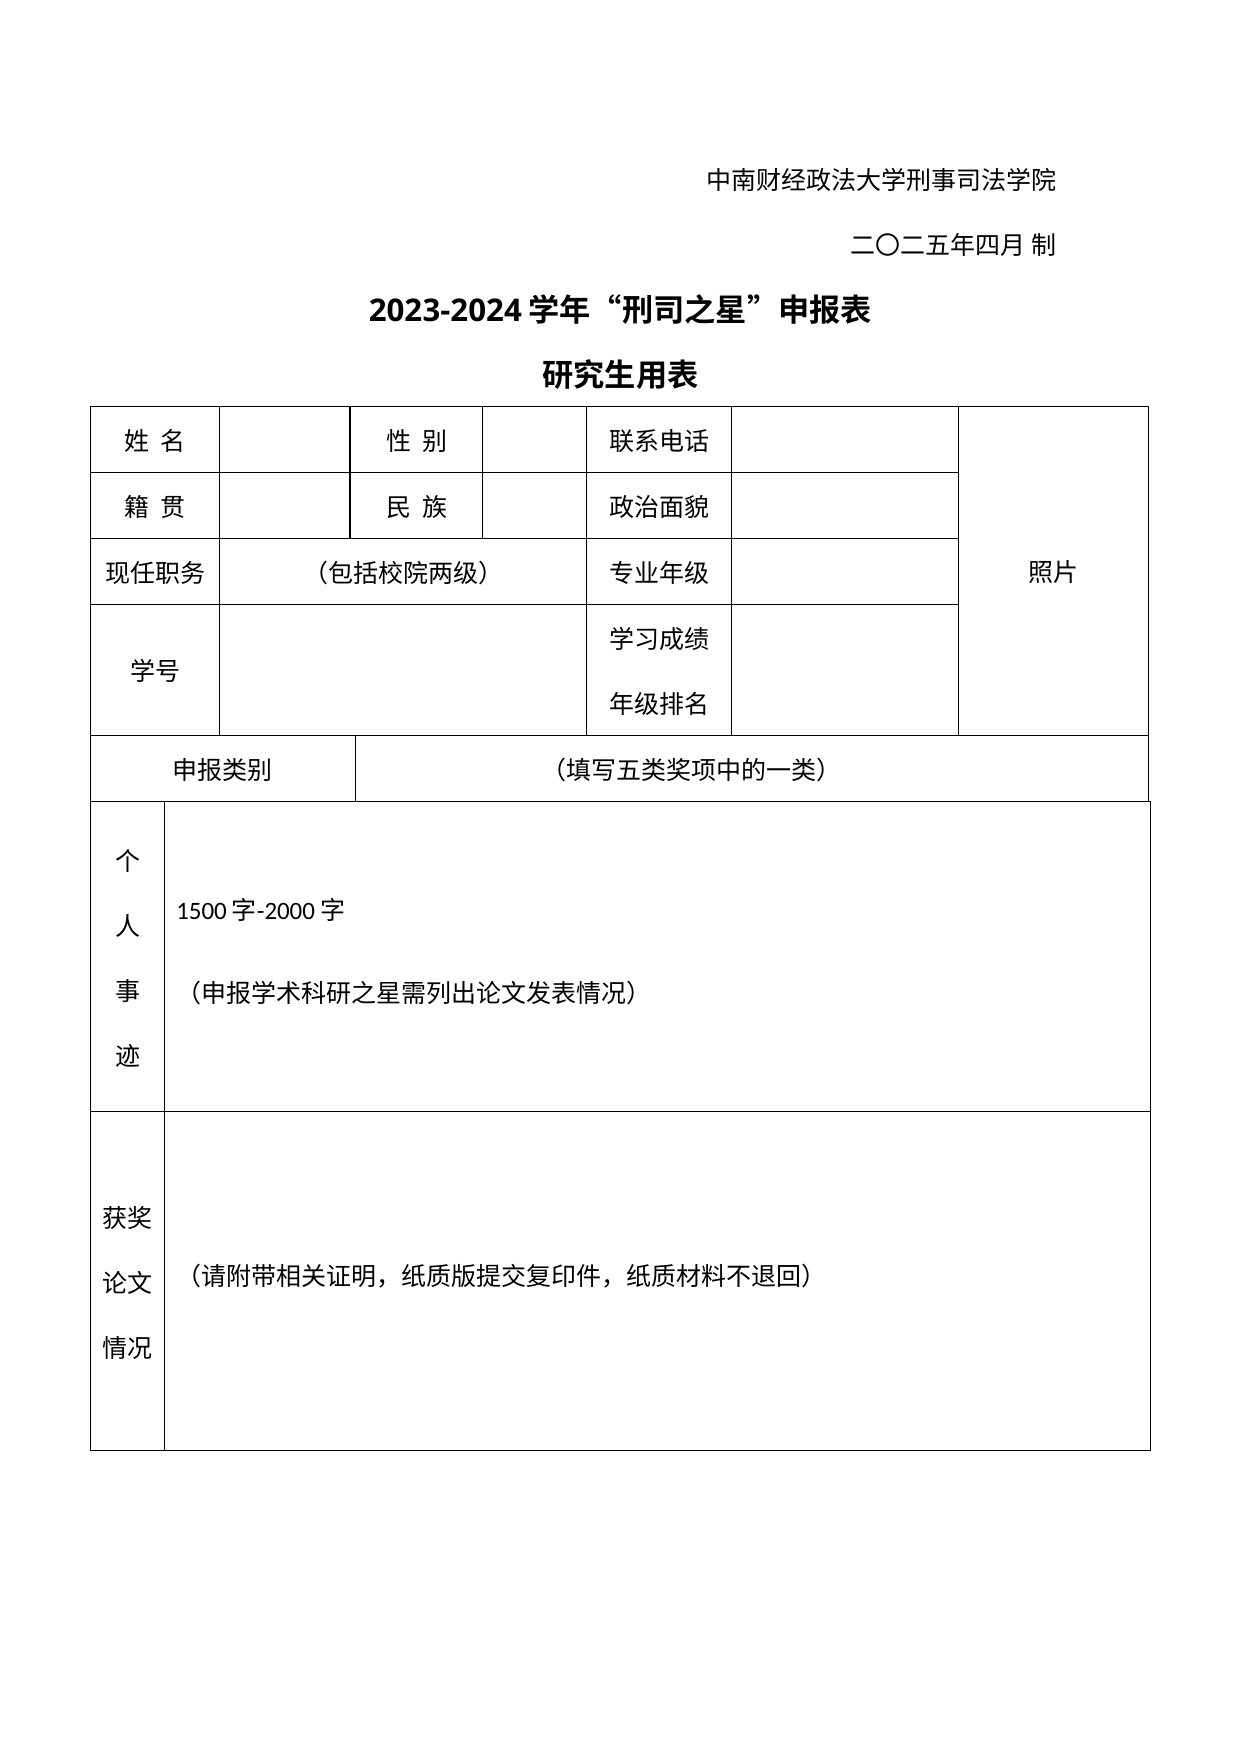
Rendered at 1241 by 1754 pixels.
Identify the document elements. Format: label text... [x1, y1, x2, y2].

table_cell [483, 473, 586, 538]
table_cell 1500字-2000字 （申报学术科研之星需列出论文发表情况） [165, 802, 1150, 1111]
text 2023-2024学年“刑司之星”申报表 [59, 276, 1181, 341]
table_header 联系电话 [587, 407, 731, 472]
table_cell 政治面貌 [587, 473, 731, 538]
text 研究生用表 [59, 341, 1181, 406]
table_cell 个 人 事 迹 [91, 802, 164, 1111]
table_cell 学号 [91, 605, 219, 735]
table_cell 现任职务 [91, 539, 219, 604]
table_cell 专业年级 [587, 539, 731, 604]
text 二〇二五年四月 制 [59, 211, 1056, 276]
table_cell [220, 605, 586, 735]
table_cell 籍 贯 [91, 473, 219, 538]
table_cell （包括校院两级） [220, 539, 586, 604]
table_header [732, 407, 958, 472]
table_header 姓 名 [91, 407, 219, 472]
table_header [483, 407, 586, 472]
table_header 性 别 [351, 407, 482, 472]
table_header 照片 [959, 407, 1148, 735]
table_header [220, 407, 349, 472]
table_cell （请附带相关证明，纸质版提交复印件，纸质材料不退回） [165, 1112, 1150, 1450]
table_cell 申报类别 [91, 736, 355, 801]
table_cell 获奖论文 情况 [91, 1112, 164, 1450]
table_cell 民 族 [351, 473, 482, 538]
table_cell [732, 605, 958, 735]
table_cell 学习成绩年级排名 [587, 605, 731, 735]
table_cell [220, 473, 349, 538]
table_cell [732, 473, 958, 538]
table_cell [732, 539, 958, 604]
text 中南财经政法大学刑事司法学院 [59, 146, 1056, 211]
table_cell （填写五类奖项中的一类） [356, 736, 1148, 801]
